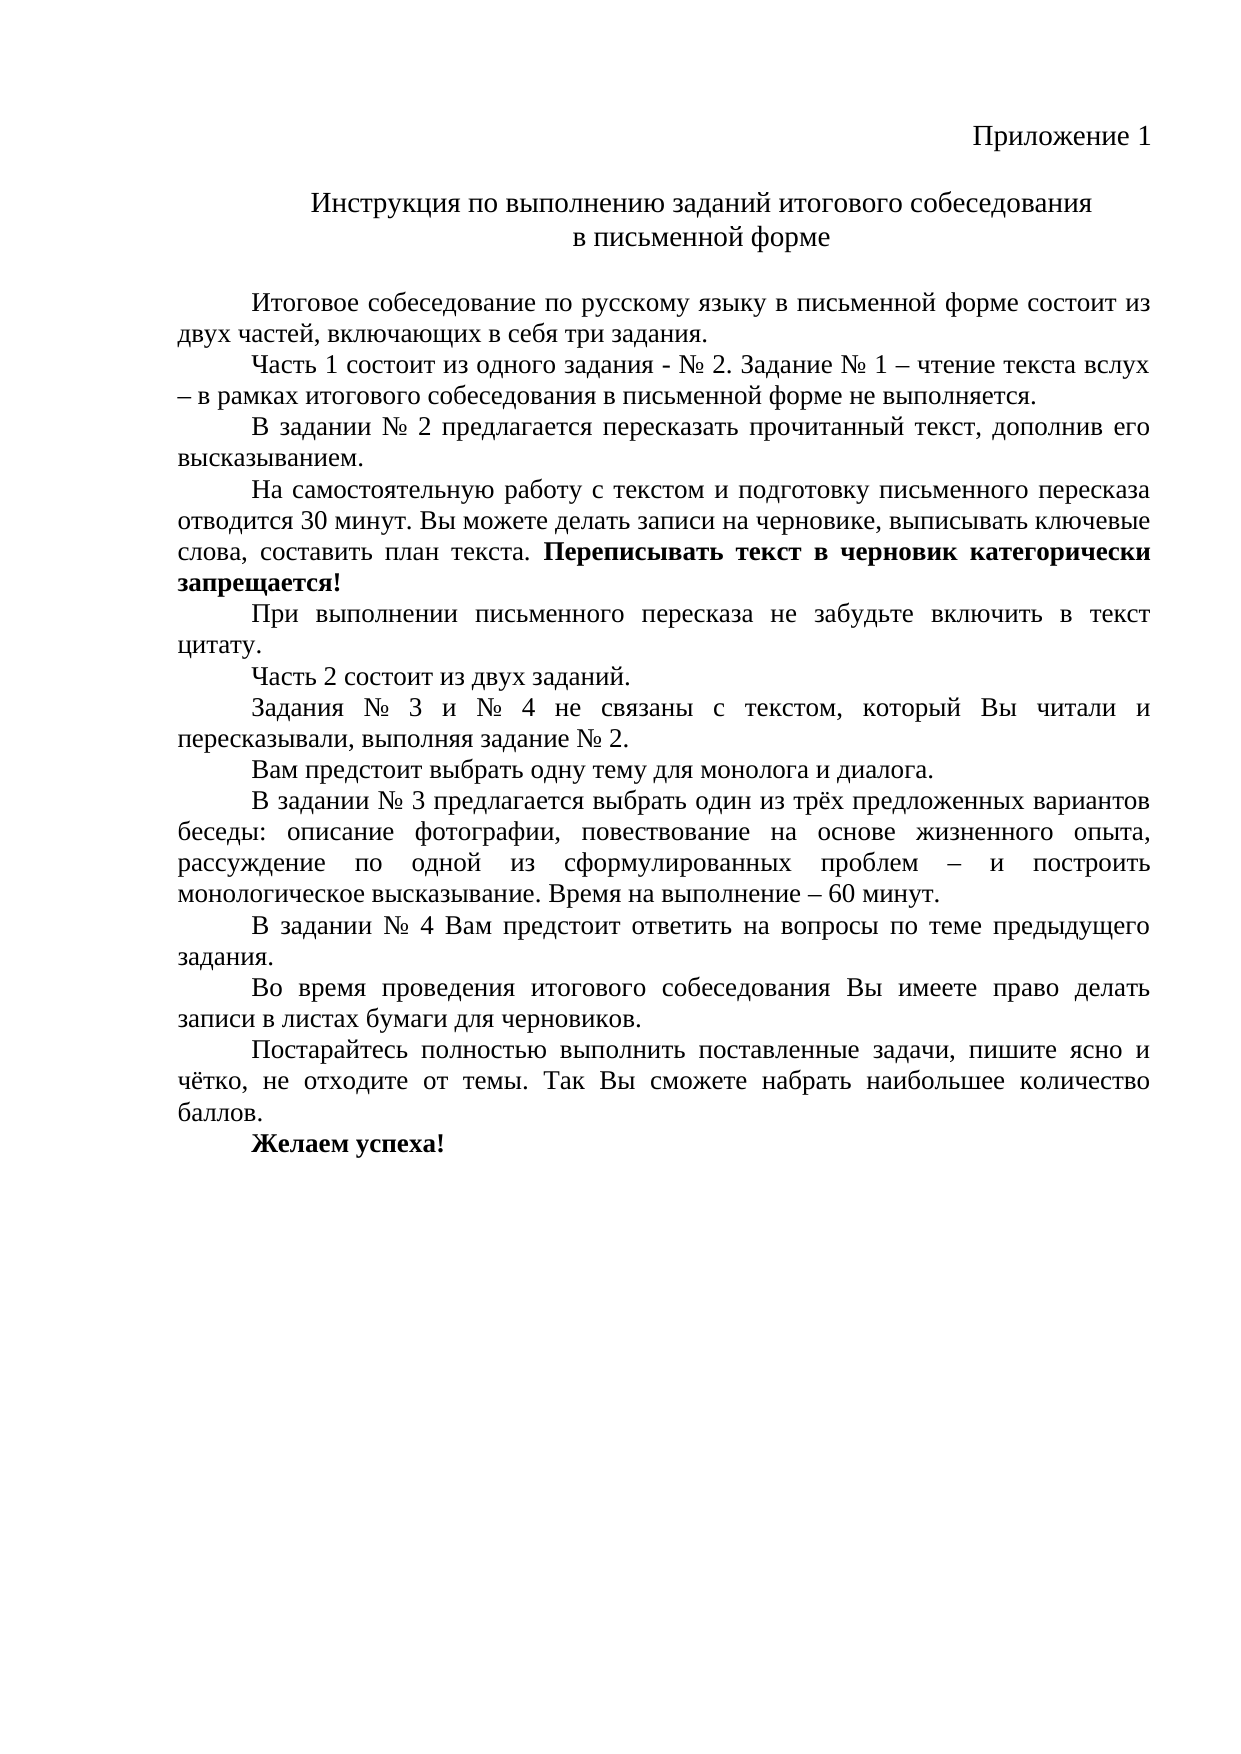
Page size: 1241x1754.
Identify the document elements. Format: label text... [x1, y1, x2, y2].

text В задании № 4 Вам предстоит ответить на вопросы по теме предыдущего задания. [177, 909, 1152, 971]
text Часть 2 состоит из двух заданий. [177, 659, 1152, 691]
text При выполнении письменного пересказа не забудьте включить в текст цитату. [177, 597, 1152, 659]
text Постарайтесь полностью выполнить поставленные задачи, пишите ясно и чётко, не отходите от темы. Так Вы сможете набрать наибольшее количество баллов. [177, 1033, 1152, 1127]
text На самостоятельную работу с текстом и подготовку письменного пересказа отводится 30 минут. Вы можете делать записи на черновике, выписывать ключевые слова, составить план текста. Переписывать текст в черновик категорически запрещается! [177, 473, 1152, 597]
text Вам предстоит выбрать одну тему для монолога и диалога. [177, 753, 1152, 784]
text Итоговое собеседование по русскому языку в письменной форме состоит из двух частей, включающих в себя три задания. [177, 286, 1152, 348]
text Задания № 3 и № 4 не связаны с текстом, который Вы читали и пересказывали, выполняя задание № 2. [177, 691, 1152, 753]
text Часть 1 состоит из одного задания - № 2. Задание № 1 – чтение текста вслух – в рамках итогового собеседования в письменной форме не выполняется. [177, 348, 1152, 410]
text Инструкция по выполнению заданий итогового собеседования [177, 185, 1152, 219]
text в письменной форме [177, 219, 1152, 252]
text Во время проведения итогового собеседования Вы имеете право делать записи в листах бумаги для черновиков. [177, 971, 1152, 1033]
text Приложение 1 [177, 118, 1152, 152]
text Желаем успеха! [177, 1127, 1152, 1158]
text В задании № 2 предлагается пересказать прочитанный текст, дополнив его высказыванием. [177, 410, 1152, 473]
text В задании № 3 предлагается выбрать один из трёх предложенных вариантов беседы: описание фотографии, повествование на основе жизненного опыта, рассуждение по одной из сформулированных проблем – и построить монологическое высказывание. Время на выполнение – 60 минут. [177, 784, 1152, 909]
